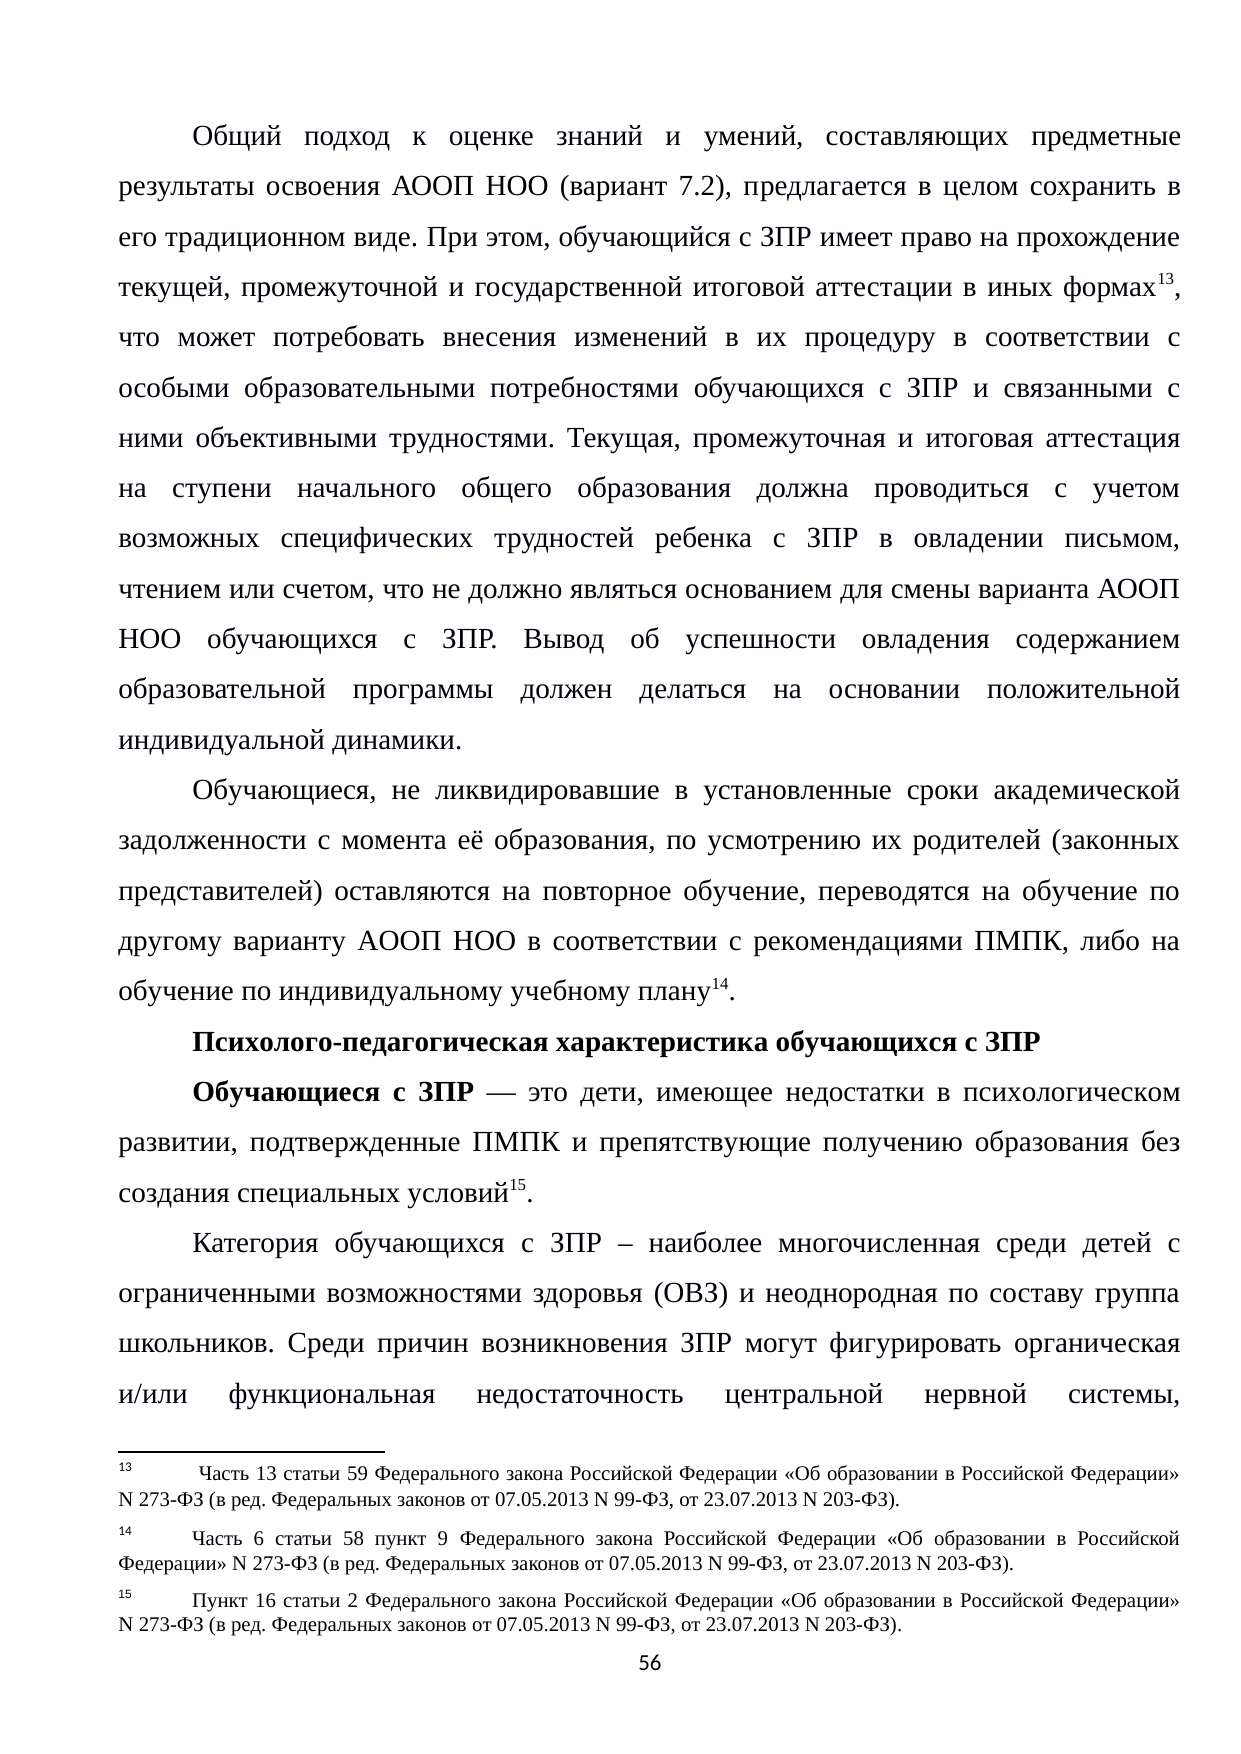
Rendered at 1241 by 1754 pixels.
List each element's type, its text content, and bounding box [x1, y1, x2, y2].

text Психолого-педагогическая характеристика обучающихся с ЗПР [118, 1024, 1181, 1057]
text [118, 1225, 1181, 1409]
text Обучающиеся с ЗПР — это дети, имеющее недостатки в психологическом развитии, подтвержденные ПМПК и препятствующие получению образования без создания специальных условий. [118, 1074, 1181, 1208]
text Обучающиеся, не ликвидировавшие в установленные сроки академической задолженности с момента её образования, по усмотрению их родителей (законных представителей) оставляются на повторное обучение, переводятся на обучение по другому варианту АООП НОО в соответствии с рекомендациями ПМПК, либо на обучение по индивидуальному учебному плану. [118, 772, 1181, 1007]
text Общий подход к оценке знаний и умений, составляющих предметные результаты освоения АООП НОО (вариант 7.2), предлагается в целом сохранить в его традиционном виде. При этом, обучающийся с ЗПР имеет право на прохождение текущей, промежуточной и государственной итоговой аттестации в иных формах, что может потребовать внесения изменений в их процедуру в соответствии с особыми образовательными потребностями обучающихся с ЗПР и связанными с ними объективными трудностями. Текущая, промежуточная и итоговая аттестация на ступени начального общего образования должна проводиться с учетом возможных специфических трудностей ребенка с ЗПР в овладении письмом, чтением или счетом, что не должно являться основанием для смены варианта АООП НОО обучающихся с ЗПР. Вывод об успешности овладения содержанием образовательной программы должен делаться на основании положительной индивидуальной динамики. [118, 118, 1181, 755]
